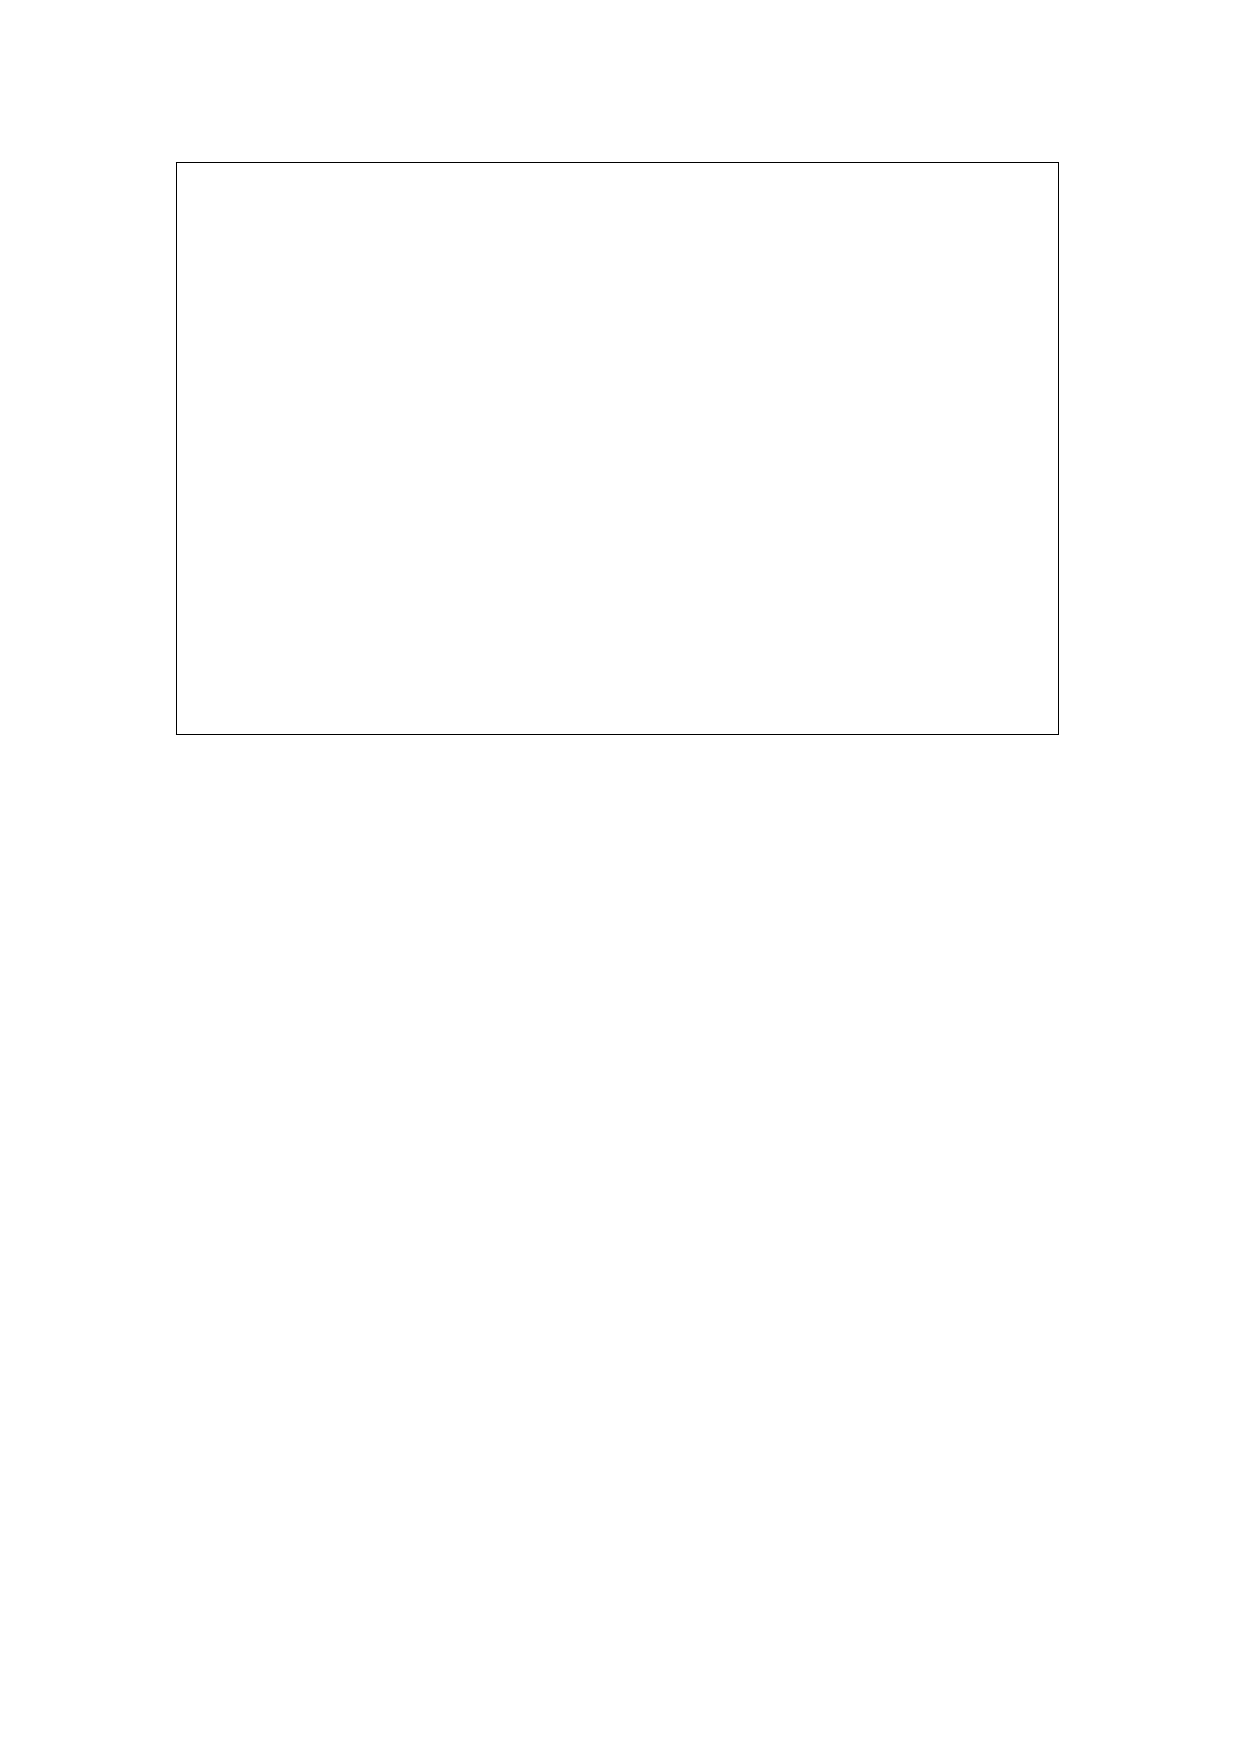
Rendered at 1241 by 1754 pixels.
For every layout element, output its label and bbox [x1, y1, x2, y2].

table_cell [177, 163, 1058, 734]
